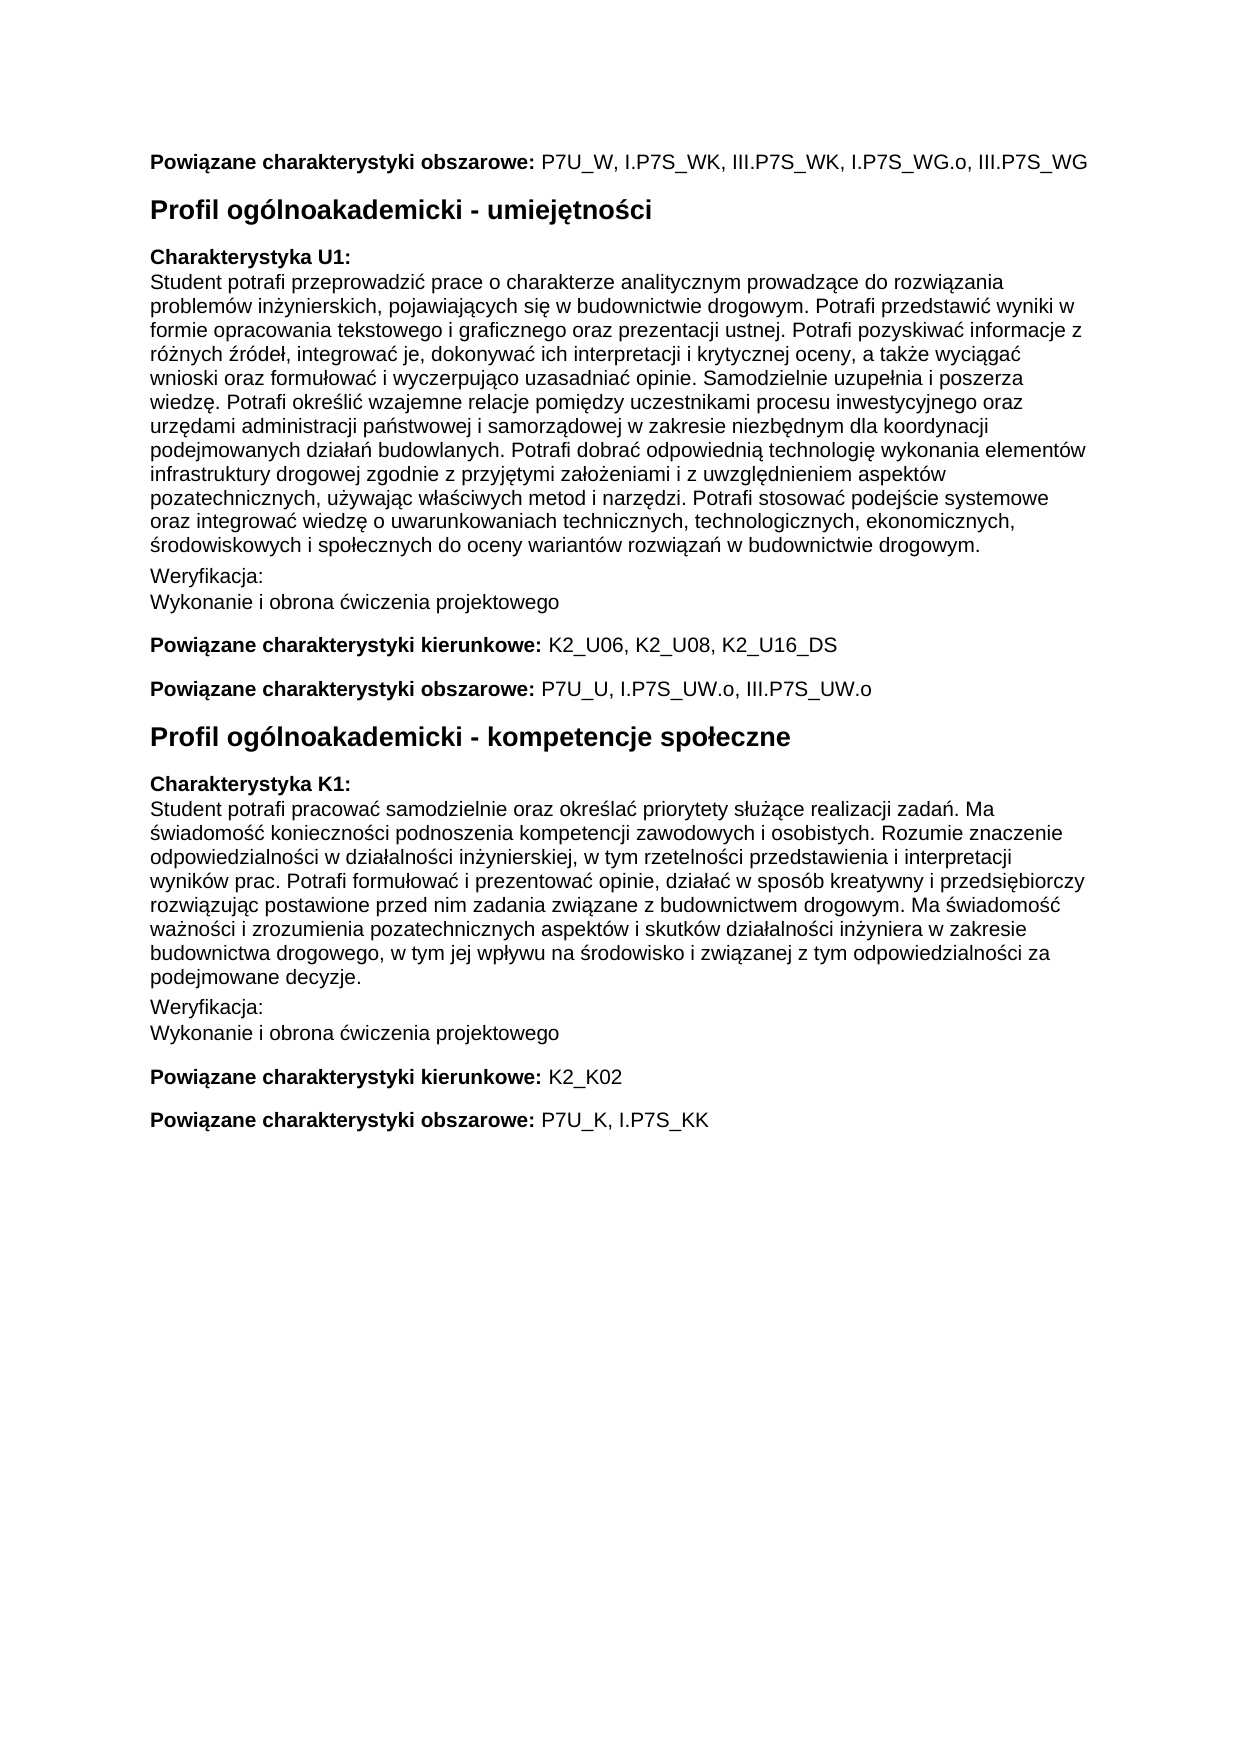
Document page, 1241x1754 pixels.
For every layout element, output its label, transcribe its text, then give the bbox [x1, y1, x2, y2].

text Student potrafi pracować samodzielnie oraz określać priorytety służące realizacji zadań. Ma świadomość konieczności podnoszenia kompetencji zawodowych i osobistych. Rozumie znaczenie odpowiedzialności w działalności inżynierskiej, w tym rzetelności przedstawienia i interpretacji wyników prac. Potrafi formułować i prezentować opinie, działać w sposób kreatywny i przedsiębiorczy rozwiązując postawione przed nim zadania związane z budownictwem drogowym. Ma świadomość ważności i zrozumienia pozatechnicznych aspektów i skutków działalności inżyniera w zakresie budownictwa drogowego, w tym jej wpływu na środowisko i związanej z tym odpowiedzialności za podejmowane decyzje. [150, 797, 1090, 988]
text Charakterystyka K1: [150, 772, 1090, 796]
text Charakterystyka U1: [150, 245, 1090, 269]
text Wykonanie i obrona ćwiczenia projektowego [150, 589, 1090, 613]
text Powiązane charakterystyki kierunkowe: K2_K02 [150, 1064, 1090, 1088]
text Powiązane charakterystyki obszarowe: P7U_U, I.P7S_UW.o, III.P7S_UW.o [150, 677, 1090, 701]
text Wykonanie i obrona ćwiczenia projektowego [150, 1021, 1090, 1045]
text Powiązane charakterystyki obszarowe: P7U_W, I.P7S_WK, III.P7S_WK, I.P7S_WG.o, III.P7S_WG [150, 150, 1090, 174]
text Powiązane charakterystyki obszarowe: P7U_K, I.P7S_KK [150, 1108, 1090, 1132]
text Student potrafi przeprowadzić prace o charakterze analitycznym prowadzące do rozwiązania problemów inżynierskich, pojawiających się w budownictwie drogowym. Potrafi przedstawić wyniki w formie opracowania tekstowego i graficznego oraz prezentacji ustnej. Potrafi pozyskiwać informacje z różnych źródeł, integrować je, dokonywać ich interpretacji i krytycznej oceny, a także wyciągać wnioski oraz formułować i wyczerpująco uzasadniać opinie. Samodzielnie uzupełnia i poszerza wiedzę. Potrafi określić wzajemne relacje pomiędzy uczestnikami procesu inwestycyjnego oraz urzędami administracji państwowej i samorządowej w zakresie niezbędnym dla koordynacji podejmowanych działań budowlanych. Potrafi dobrać odpowiednią technologię wykonania elementów infrastruktury drogowej zgodnie z przyjętymi założeniami i z uwzględnieniem aspektów pozatechnicznych, używając właściwych metod i narzędzi. Potrafi stosować podejście systemowe oraz integrować wiedzę o uwarunkowaniach technicznych, technologicznych, ekonomicznych, środowiskowych i społecznych do oceny wariantów rozwiązań w budownictwie drogowym. [150, 270, 1090, 557]
subtitle Profil ogólnoakademicki - kompetencje społeczne [150, 721, 1090, 752]
subtitle Profil ogólnoakademicki - umiejętności [150, 194, 1090, 225]
text Weryfikacja: [150, 995, 1090, 1019]
text Weryfikacja: [150, 563, 1090, 587]
text Powiązane charakterystyki kierunkowe: K2_U06, K2_U08, K2_U16_DS [150, 633, 1090, 657]
